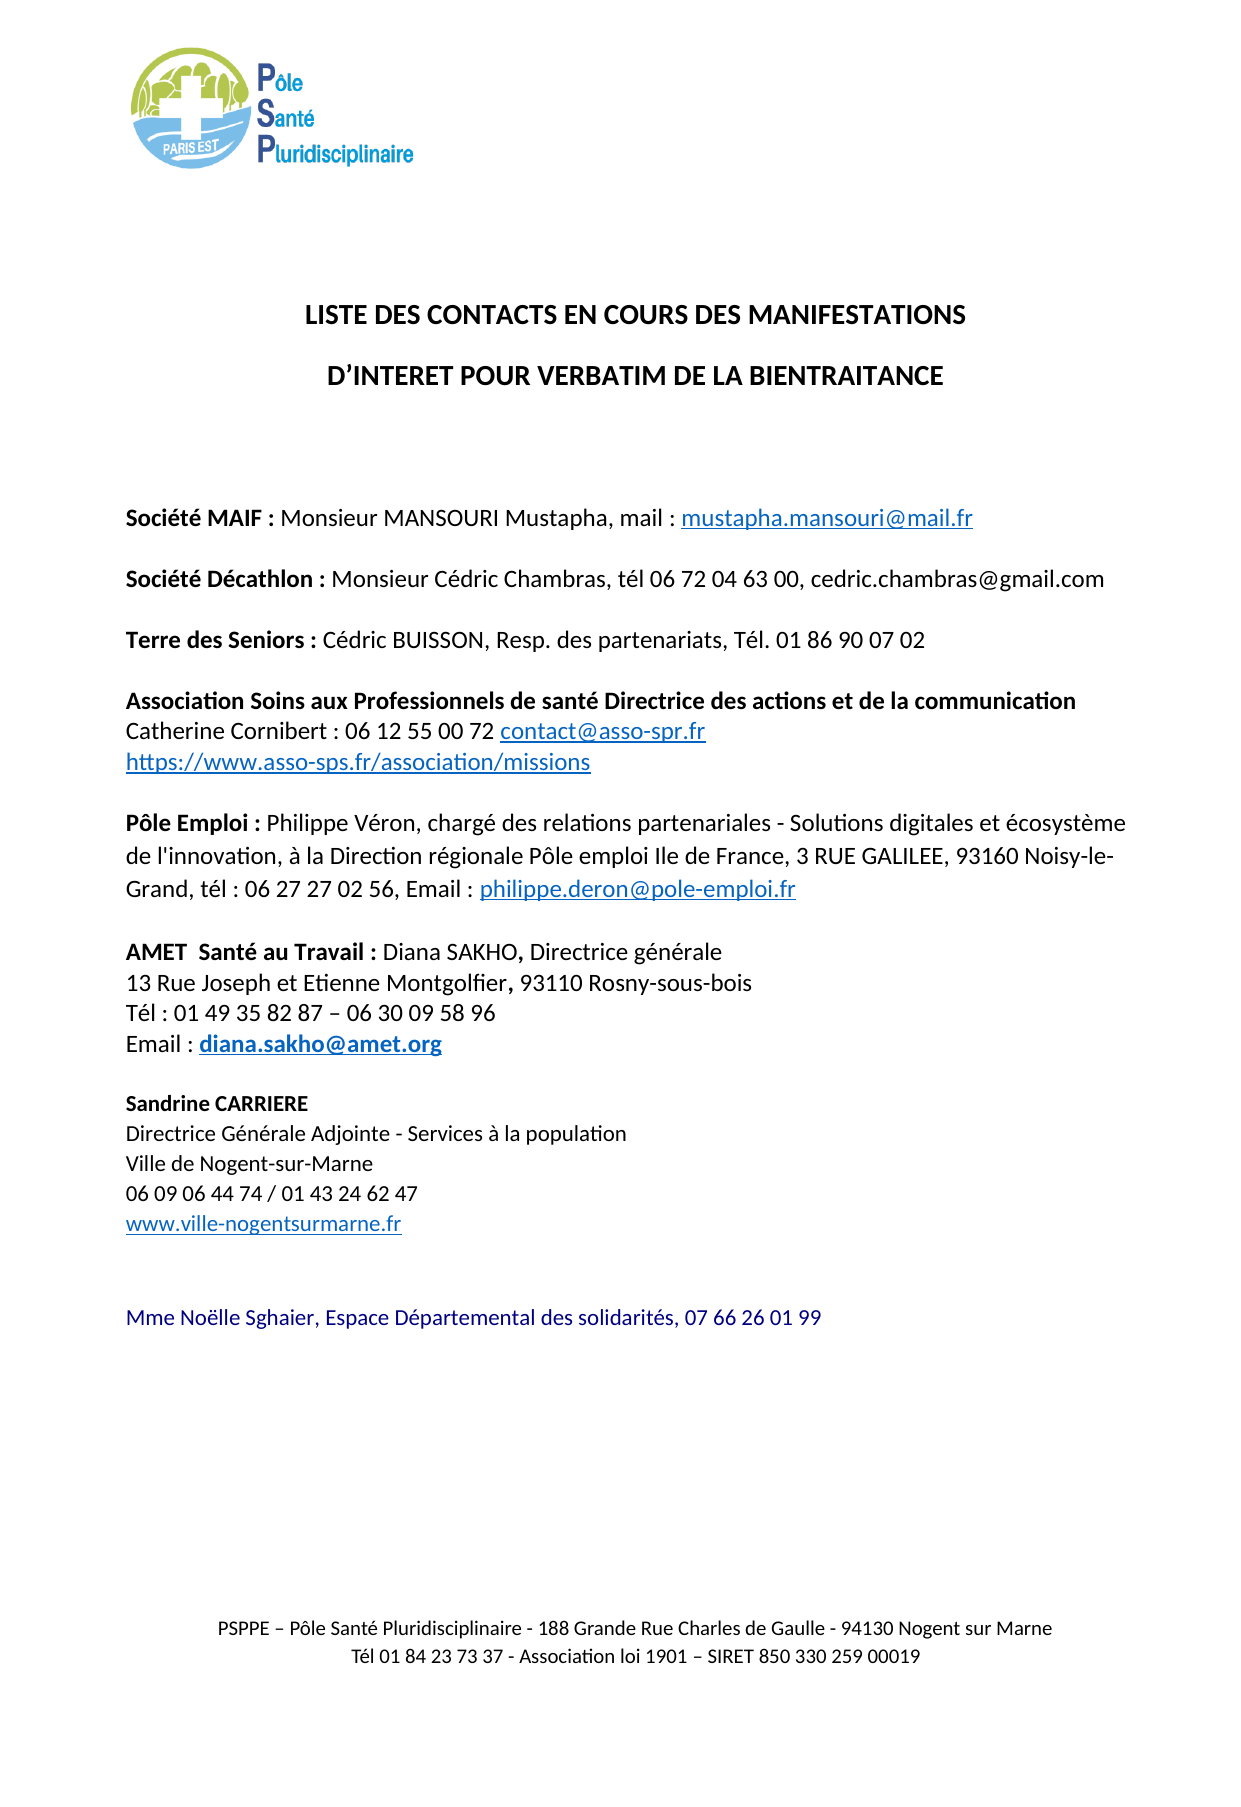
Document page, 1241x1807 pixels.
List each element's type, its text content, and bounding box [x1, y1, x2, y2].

text LISTE DES CONTACTS EN COURS DES MANIFESTATIONS [126, 296, 1146, 332]
text https://www.asso-sps.fr/association/missions [126, 746, 1146, 776]
text AMET Santé au Travail : Diana SAKHO, Directrice générale [126, 936, 1146, 967]
text 13 Rue Joseph et Etienne Montgolfier, 93110 Rosny-sous-bois [126, 967, 1146, 997]
text Société Décathlon : Monsieur Cédric Chambras, tél 06 72 04 63 00, cedric.chambras@gmail.com [126, 563, 1146, 593]
picture [125, 43, 421, 174]
text D’INTERET POUR VERBATIM DE LA BIENTRAITANCE [126, 357, 1146, 393]
text Pôle Emploi : Philippe Véron, chargé des relations partenariales - Solutions digitales et écosystème de l'innovation, à la Direction régionale Pôle emploi Ile de France, 3 RUE GALILEE, 93160 Noisy-le-Grand, tél : 06 27 27 02 56, Email : philippe.deron@pole-emploi.fr [126, 807, 1146, 903]
text Association Soins aux Professionnels de santé Directrice des actions et de la communication Catherine Cornibert : 06 12 55 00 72 contact@asso-spr.fr [126, 685, 1146, 746]
text Société MAIF : Monsieur MANSOURI Mustapha, mail : mustapha.mansouri@mail.fr [126, 502, 1146, 532]
text Mme Noëlle Sghaier, Espace Départemental des solidarités, 07 66 26 01 99 [126, 1303, 1146, 1331]
text Terre des Seniors : Cédric BUISSON, Resp. des partenariats, Tél. 01 86 90 07 02 [126, 624, 1146, 654]
text Tél : 01 49 35 82 87 – 06 30 09 58 96 [126, 997, 1146, 1028]
text Sandrine CARRIERE Directrice Générale Adjointe - Services à la population Ville de Nogent-sur-Marne 06 09 06 44 74 / 01 43 24 62 47 www.ville-nogentsurmarne.fr [126, 1089, 1146, 1238]
text Email : diana.sakho@amet.org [126, 1028, 1146, 1058]
